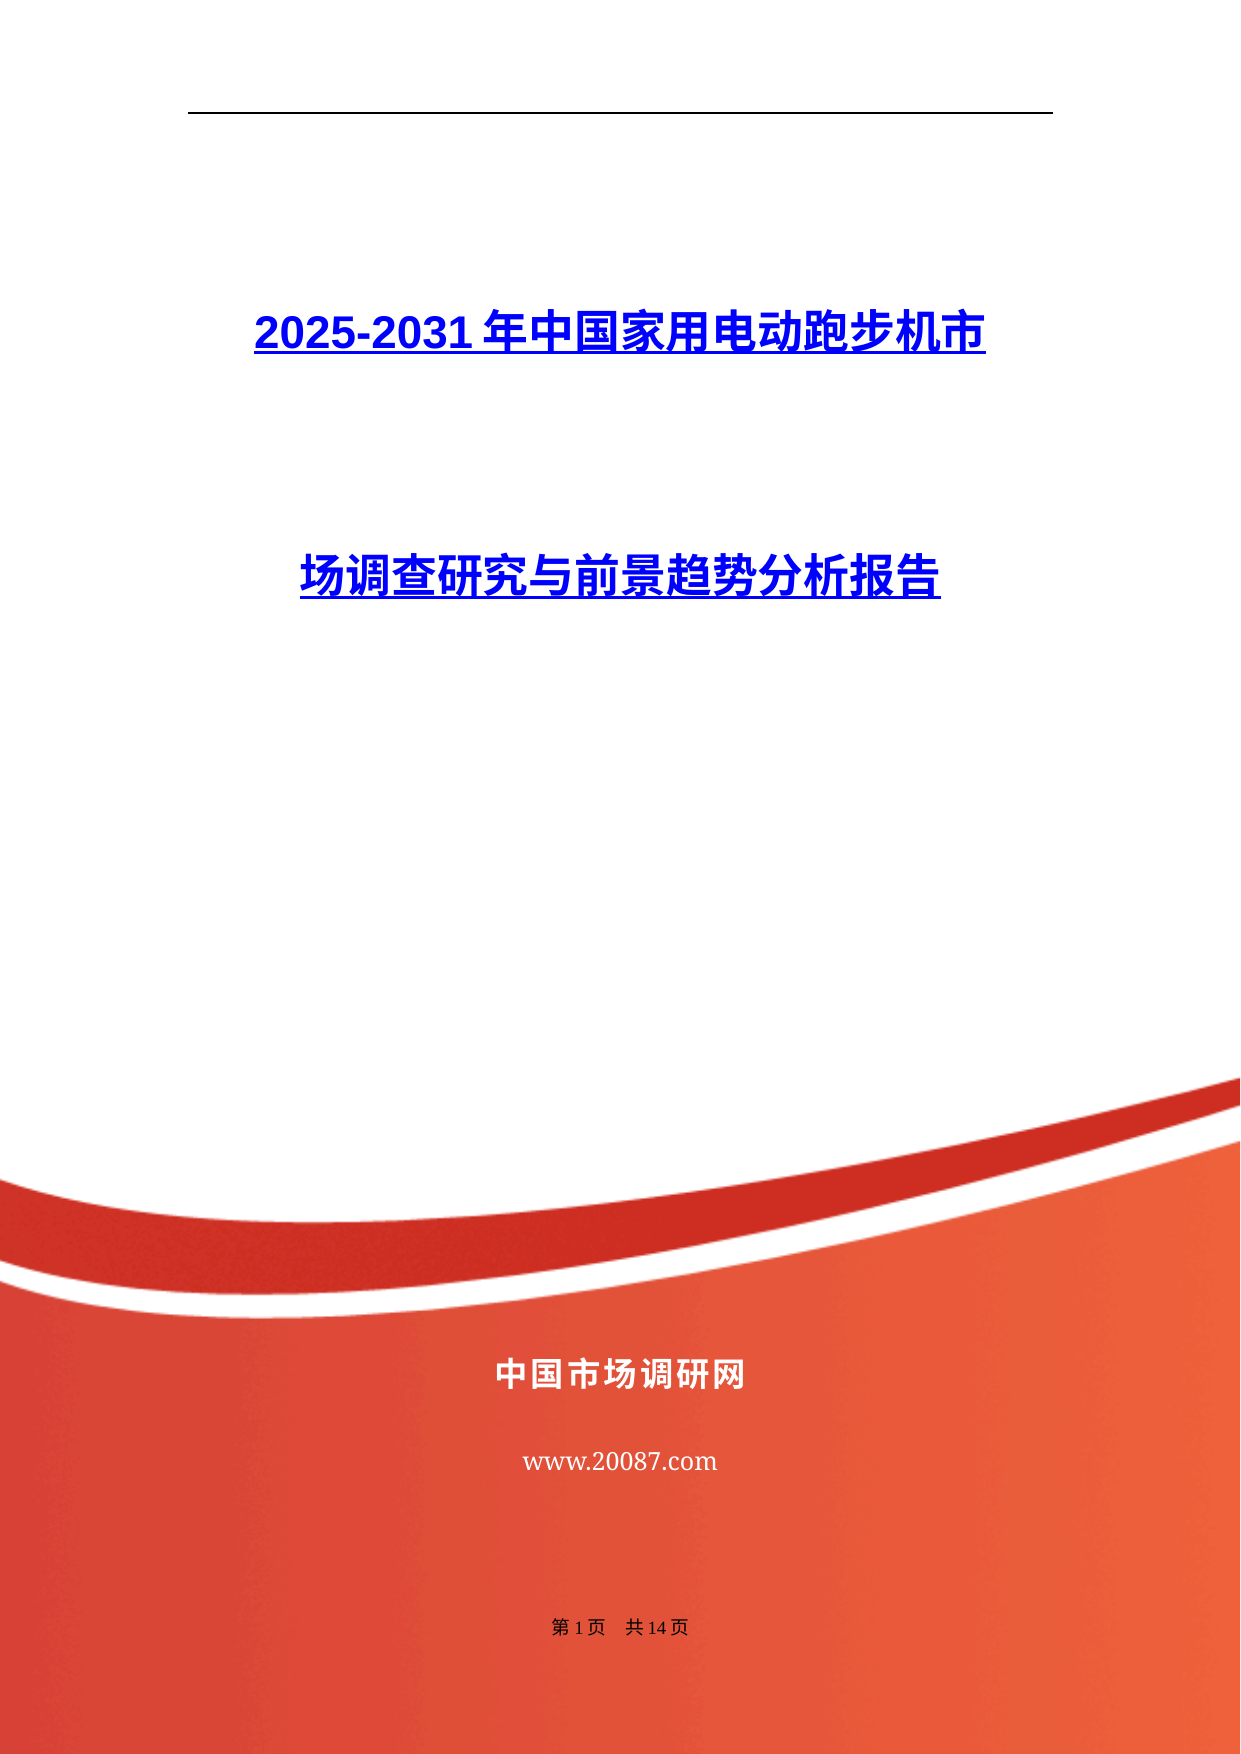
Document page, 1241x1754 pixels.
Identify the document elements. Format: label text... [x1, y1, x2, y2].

table_header 2025-2031年中国家用电动跑步机市场调查研究与前景趋势分析报告 [188, 207, 1053, 773]
picture [0, 1006, 1241, 1754]
text www.20087.com [187, 1428, 1053, 1493]
subtitle 中国市场调研网 [187, 1339, 1053, 1404]
